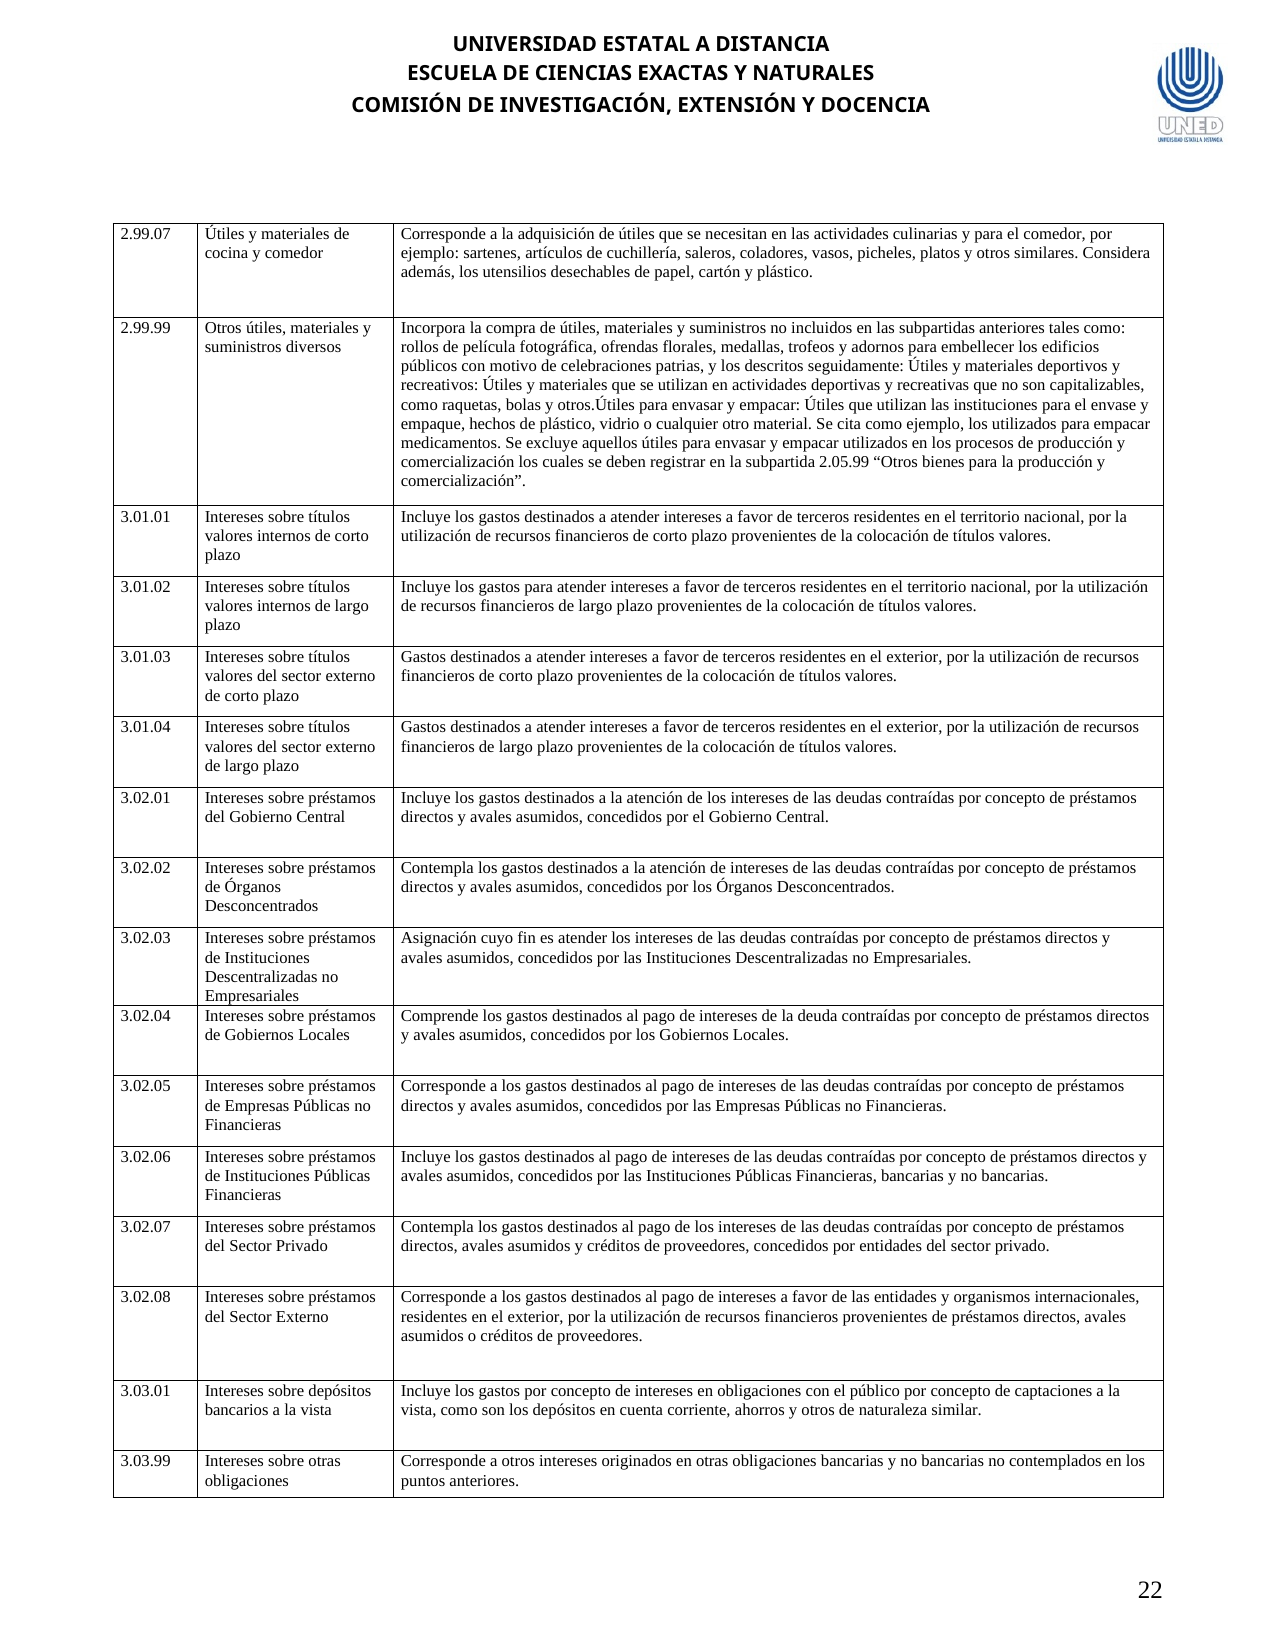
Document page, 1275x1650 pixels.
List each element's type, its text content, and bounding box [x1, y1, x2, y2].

table_cell 3.02.03 [114, 928, 197, 1005]
table_cell 3.03.99 [114, 1451, 197, 1497]
table_cell Incorpora la compra de útiles, materiales y suministros no incluidos en las subpartidas anteriores tales como: rollos de película fotográfica, ofrendas florales, medallas, trofeos y adornos para embellecer los edificios públicos con motivo de celebraciones patrias, y los descritos seguidamente: Útiles y materiales deportivos y recreativos: Útiles y materiales que se utilizan en actividades deportivas y recreativas que no son capitalizables, como raquetas, bolas y otros.Útiles para envasar y empacar: Útiles que utilizan las instituciones para el envase y empaque, hechos de plástico, vidrio o cualquier otro material. Se cita como ejemplo, los utilizados para empacar medicamentos. Se excluye aquellos útiles para envasar y empacar utilizados en los procesos de producción y comercialización los cuales se deben registrar en la subpartida 2.05.99 “Otros bienes para la producción y comercialización”. [394, 318, 1163, 505]
table_cell 3.03.01 [114, 1381, 197, 1450]
table_cell 3.02.05 [114, 1076, 197, 1146]
table_cell 3.02.04 [114, 1006, 197, 1075]
table_cell Corresponde a los gastos destinados al pago de intereses a favor de las entidades y organismos internacionales, residentes en el exterior, por la utilización de recursos financieros provenientes de préstamos directos, avales asumidos o créditos de proveedores. [394, 1287, 1163, 1380]
table_cell Asignación cuyo fin es atender los intereses de las deudas contraídas por concepto de préstamos directos y avales asumidos, concedidos por las Instituciones Descentralizadas no Empresariales. [394, 928, 1163, 1005]
table_cell Intereses sobre préstamos de Instituciones Públicas Financieras [198, 1147, 393, 1216]
table_cell Intereses sobre préstamos de Órganos Desconcentrados [198, 858, 393, 927]
table_cell Intereses sobre préstamos de Instituciones Descentralizadas no Empresariales [198, 928, 393, 1005]
table_cell 3.01.04 [114, 717, 197, 787]
table_cell Incluye los gastos por concepto de intereses en obligaciones con el público por concepto de captaciones a la vista, como son los depósitos en cuenta corriente, ahorros y otros de naturaleza similar. [394, 1381, 1163, 1450]
table_cell 3.01.02 [114, 577, 197, 646]
table_cell 2.99.99 [114, 318, 197, 505]
table_cell 3.01.01 [114, 506, 197, 576]
table_cell Intereses sobre depósitos bancarios a la vista [198, 1381, 393, 1450]
table_cell Intereses sobre títulos valores del sector externo de largo plazo [198, 717, 393, 787]
table_cell Incluye los gastos destinados al pago de intereses de las deudas contraídas por concepto de préstamos directos y avales asumidos, concedidos por las Instituciones Públicas Financieras, bancarias y no bancarias. [394, 1147, 1163, 1216]
table_cell Gastos destinados a atender intereses a favor de terceros residentes en el exterior, por la utilización de recursos financieros de corto plazo provenientes de la colocación de títulos valores. [394, 647, 1163, 716]
table_cell 3.02.01 [114, 788, 197, 857]
table_cell Corresponde a la adquisición de útiles que se necesitan en las actividades culinarias y para el comedor, por ejemplo: sartenes, artículos de cuchillería, saleros, coladores, vasos, picheles, platos y otros similares. Considera además, los utensilios desechables de papel, cartón y plástico. [394, 224, 1163, 317]
table_cell Intereses sobre préstamos del Sector Privado [198, 1217, 393, 1286]
table_cell 3.01.03 [114, 647, 197, 716]
table_cell Otros útiles, materiales y suministros diversos [198, 318, 393, 505]
table_cell Útiles y materiales de cocina y comedor [198, 224, 393, 317]
table_cell Intereses sobre títulos valores internos de largo plazo [198, 577, 393, 646]
table_cell Comprende los gastos destinados al pago de intereses de la deuda contraídas por concepto de préstamos directos y avales asumidos, concedidos por los Gobiernos Locales. [394, 1006, 1163, 1075]
table_cell Incluye los gastos para atender intereses a favor de terceros residentes en el territorio nacional, por la utilización de recursos financieros de largo plazo provenientes de la colocación de títulos valores. [394, 577, 1163, 646]
table_cell 3.02.07 [114, 1217, 197, 1286]
table_cell Intereses sobre títulos valores del sector externo de corto plazo [198, 647, 393, 716]
table_cell Intereses sobre préstamos del Sector Externo [198, 1287, 393, 1380]
table_cell Intereses sobre préstamos de Empresas Públicas no Financieras [198, 1076, 393, 1146]
table_cell Intereses sobre otras obligaciones [198, 1451, 393, 1497]
table_cell Contempla los gastos destinados a la atención de intereses de las deudas contraídas por concepto de préstamos directos y avales asumidos, concedidos por los Órganos Desconcentrados. [394, 858, 1163, 927]
table_cell Intereses sobre préstamos de Gobiernos Locales [198, 1006, 393, 1075]
table_cell 3.02.02 [114, 858, 197, 927]
table_cell Intereses sobre préstamos del Gobierno Central [198, 788, 393, 857]
picture [1152, 43, 1228, 145]
table_cell 2.99.07 [114, 224, 197, 317]
table_cell Corresponde a los gastos destinados al pago de intereses de las deudas contraídas por concepto de préstamos directos y avales asumidos, concedidos por las Empresas Públicas no Financieras. [394, 1076, 1163, 1146]
table_cell Incluye los gastos destinados a atender intereses a favor de terceros residentes en el territorio nacional, por la utilización de recursos financieros de corto plazo provenientes de la colocación de títulos valores. [394, 506, 1163, 576]
table_cell Contempla los gastos destinados al pago de los intereses de las deudas contraídas por concepto de préstamos directos, avales asumidos y créditos de proveedores, concedidos por entidades del sector privado. [394, 1217, 1163, 1286]
table_cell Incluye los gastos destinados a la atención de los intereses de las deudas contraídas por concepto de préstamos directos y avales asumidos, concedidos por el Gobierno Central. [394, 788, 1163, 857]
table_cell 3.02.06 [114, 1147, 197, 1216]
table_cell 3.02.08 [114, 1287, 197, 1380]
table_cell Intereses sobre títulos valores internos de corto plazo [198, 506, 393, 576]
table_cell Gastos destinados a atender intereses a favor de terceros residentes en el exterior, por la utilización de recursos financieros de largo plazo provenientes de la colocación de títulos valores. [394, 717, 1163, 787]
table_cell Corresponde a otros intereses originados en otras obligaciones bancarias y no bancarias no contemplados en los puntos anteriores. [394, 1451, 1163, 1497]
